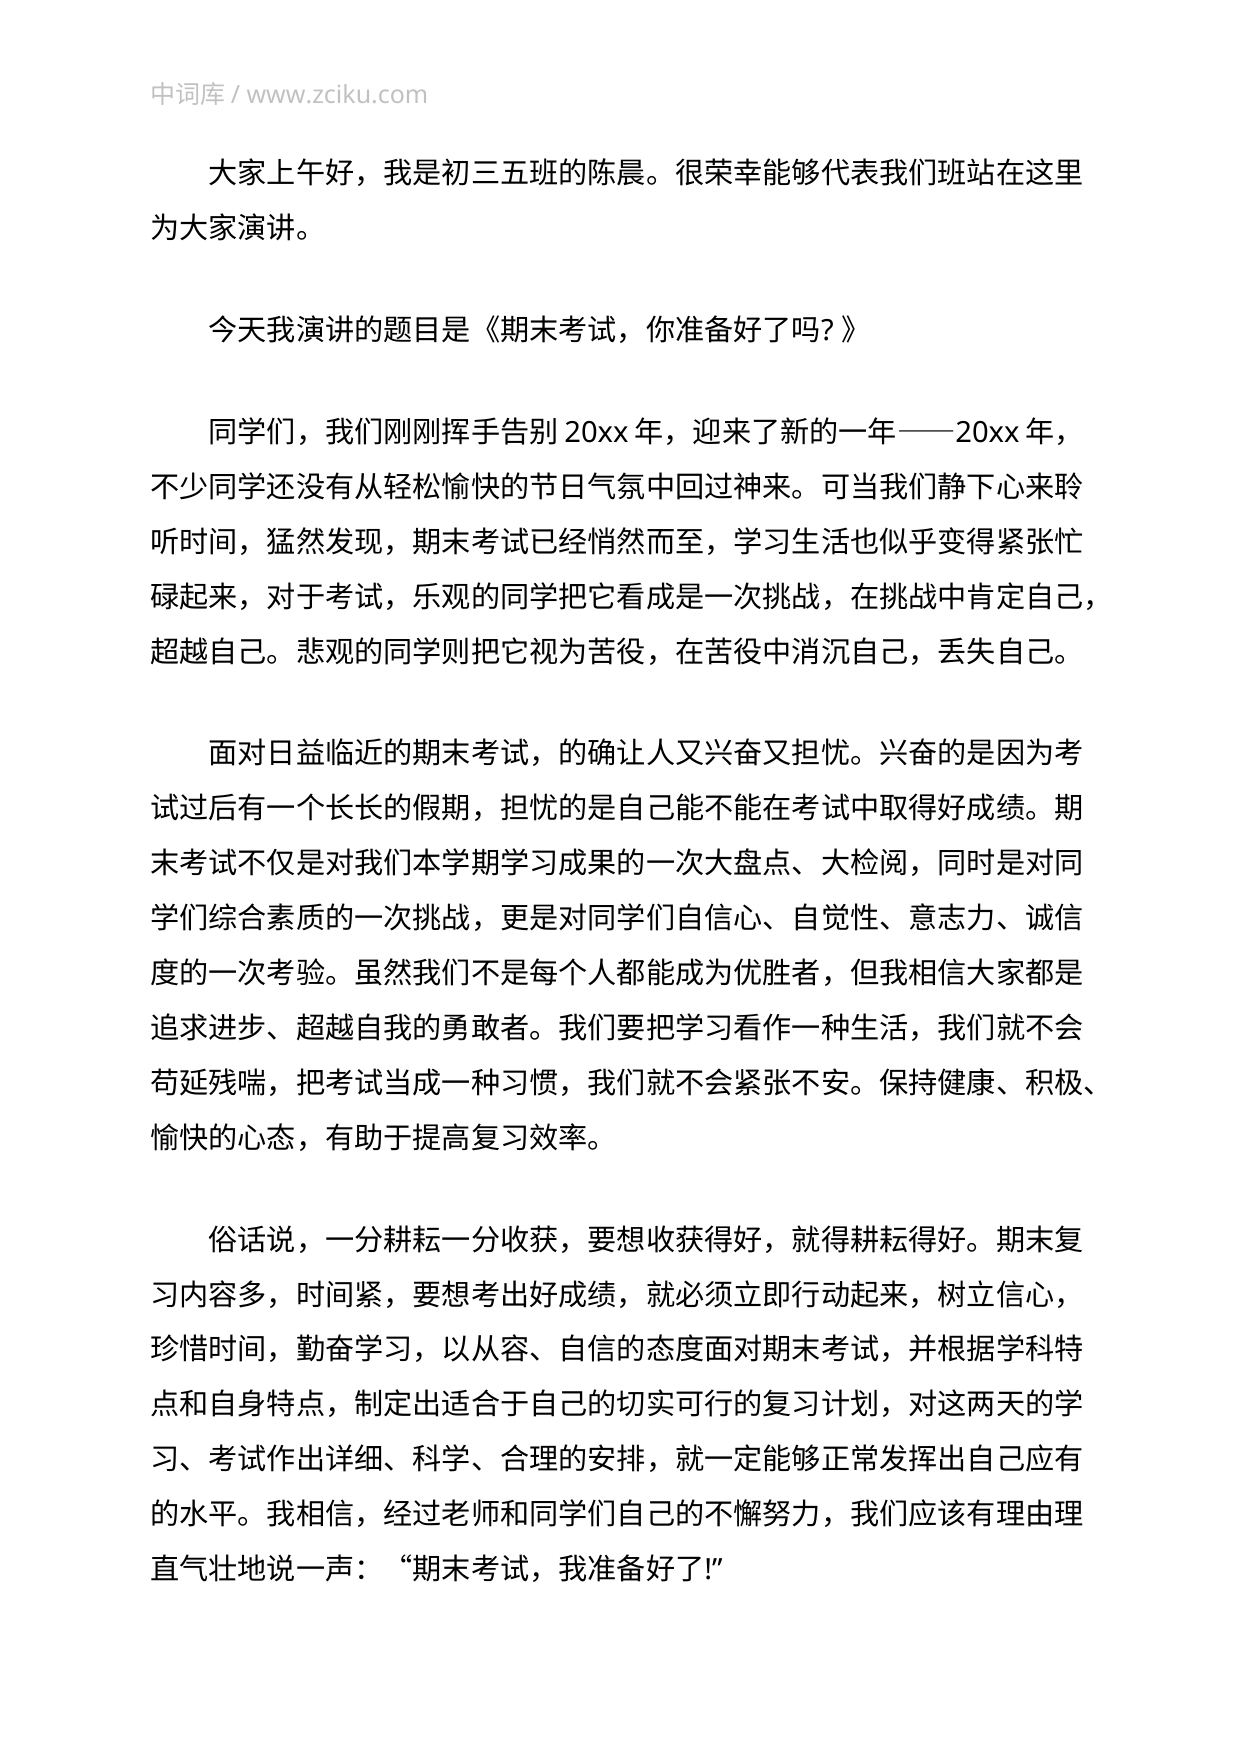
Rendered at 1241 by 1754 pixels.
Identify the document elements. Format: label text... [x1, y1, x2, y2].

text 俗话说，一分耕耘一分收获，要想收获得好，就得耕耘得好。期末复习内容多，时间紧，要想考出好成绩，就必须立即行动起来，树立信心，珍惜时间，勤奋学习，以从容、自信的态度面对期末考试，并根据学科特点和自身特点，制定出适合于自己的切实可行的复习计划，对这两天的学习、考试作出详细、科学、合理的安排，就一定能够正常发挥出自己应有的水平。我相信，经过老师和同学们自己的不懈努力，我们应该有理由理直气壮地说一声：“期末考试，我准备好了!” [150, 1216, 1090, 1588]
text 今天我演讲的题目是《期末考试，你准备好了吗? 》 [150, 307, 1090, 349]
text 大家上午好，我是初三五班的陈晨。很荣幸能够代表我们班站在这里为大家演讲。 [150, 150, 1090, 247]
text 面对日益临近的期末考试，的确让人又兴奋又担忧。兴奋的是因为考试过后有一个长长的假期，担忧的是自己能不能在考试中取得好成绩。期末考试不仅是对我们本学期学习成果的一次大盘点、大检阅，同时是对同学们综合素质的一次挑战，更是对同学们自信心、自觉性、意志力、诚信度的一次考验。虽然我们不是每个人都能成为优胜者，但我相信大家都是追求进步、超越自我的勇敢者。我们要把学习看作一种生活，我们就不会苟延残喘，把考试当成一种习惯，我们就不会紧张不安。保持健康、积极、愉快的心态，有助于提高复习效率。 [150, 730, 1090, 1157]
text 同学们，我们刚刚挥手告别20xx年，迎来了新的一年——20xx年，不少同学还没有从轻松愉快的节日气氛中回过神来。可当我们静下心来聆听时间，猛然发现，期末考试已经悄然而至，学习生活也似乎变得紧张忙碌起来，对于考试，乐观的同学把它看成是一次挑战，在挑战中肯定自己，超越自己。悲观的同学则把它视为苦役，在苦役中消沉自己，丢失自己。 [150, 409, 1090, 671]
